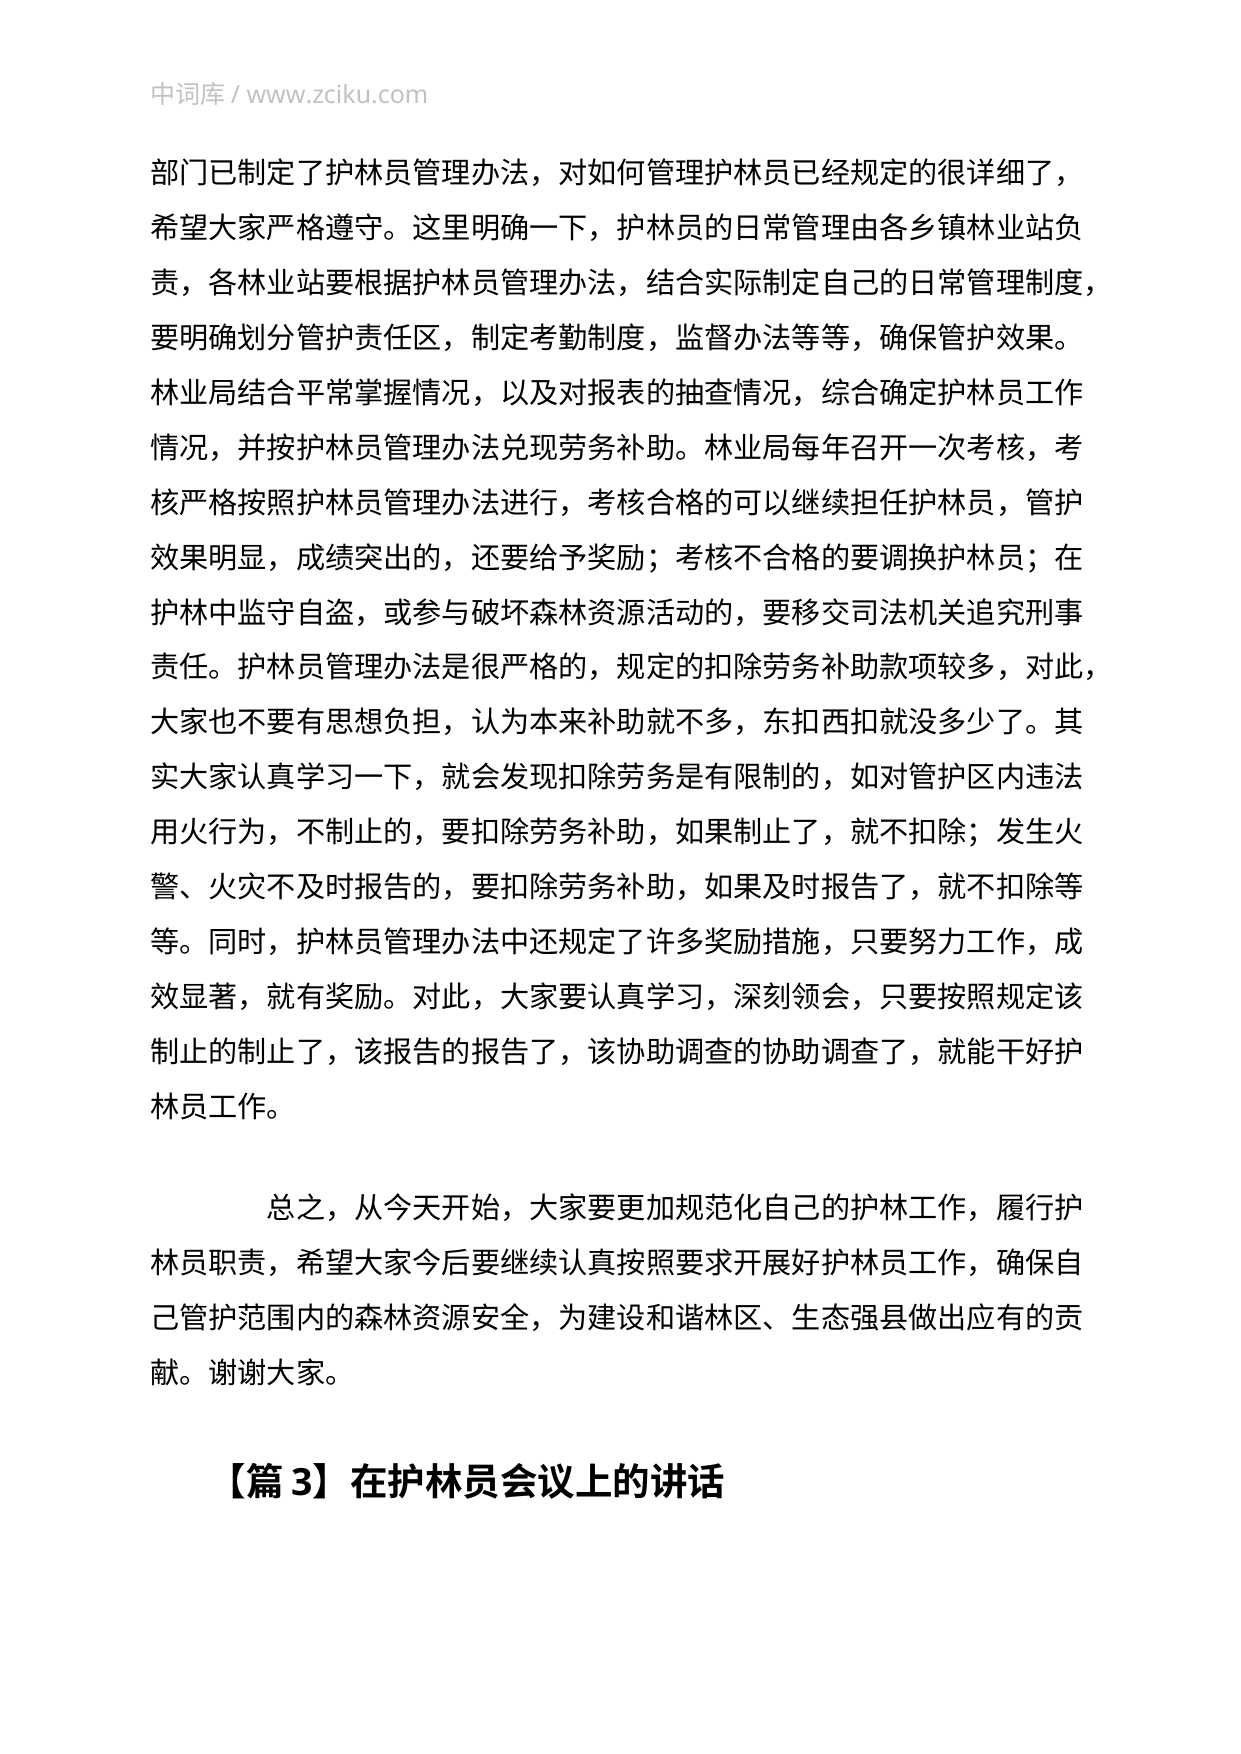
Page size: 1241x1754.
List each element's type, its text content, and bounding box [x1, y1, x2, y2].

text 总之，从今天开始，大家要更加规范化自己的护林工作，履行护林员职责，希望大家今后要继续认真按照要求开展好护林员工作，确保自己管护范围内的森林资源安全，为建设和谐林区、生态强县做出应有的贡献。谢谢大家。 [150, 1185, 1090, 1392]
text 【篇3】在护林员会议上的讲话 [150, 1451, 1090, 1506]
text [150, 150, 1090, 1126]
